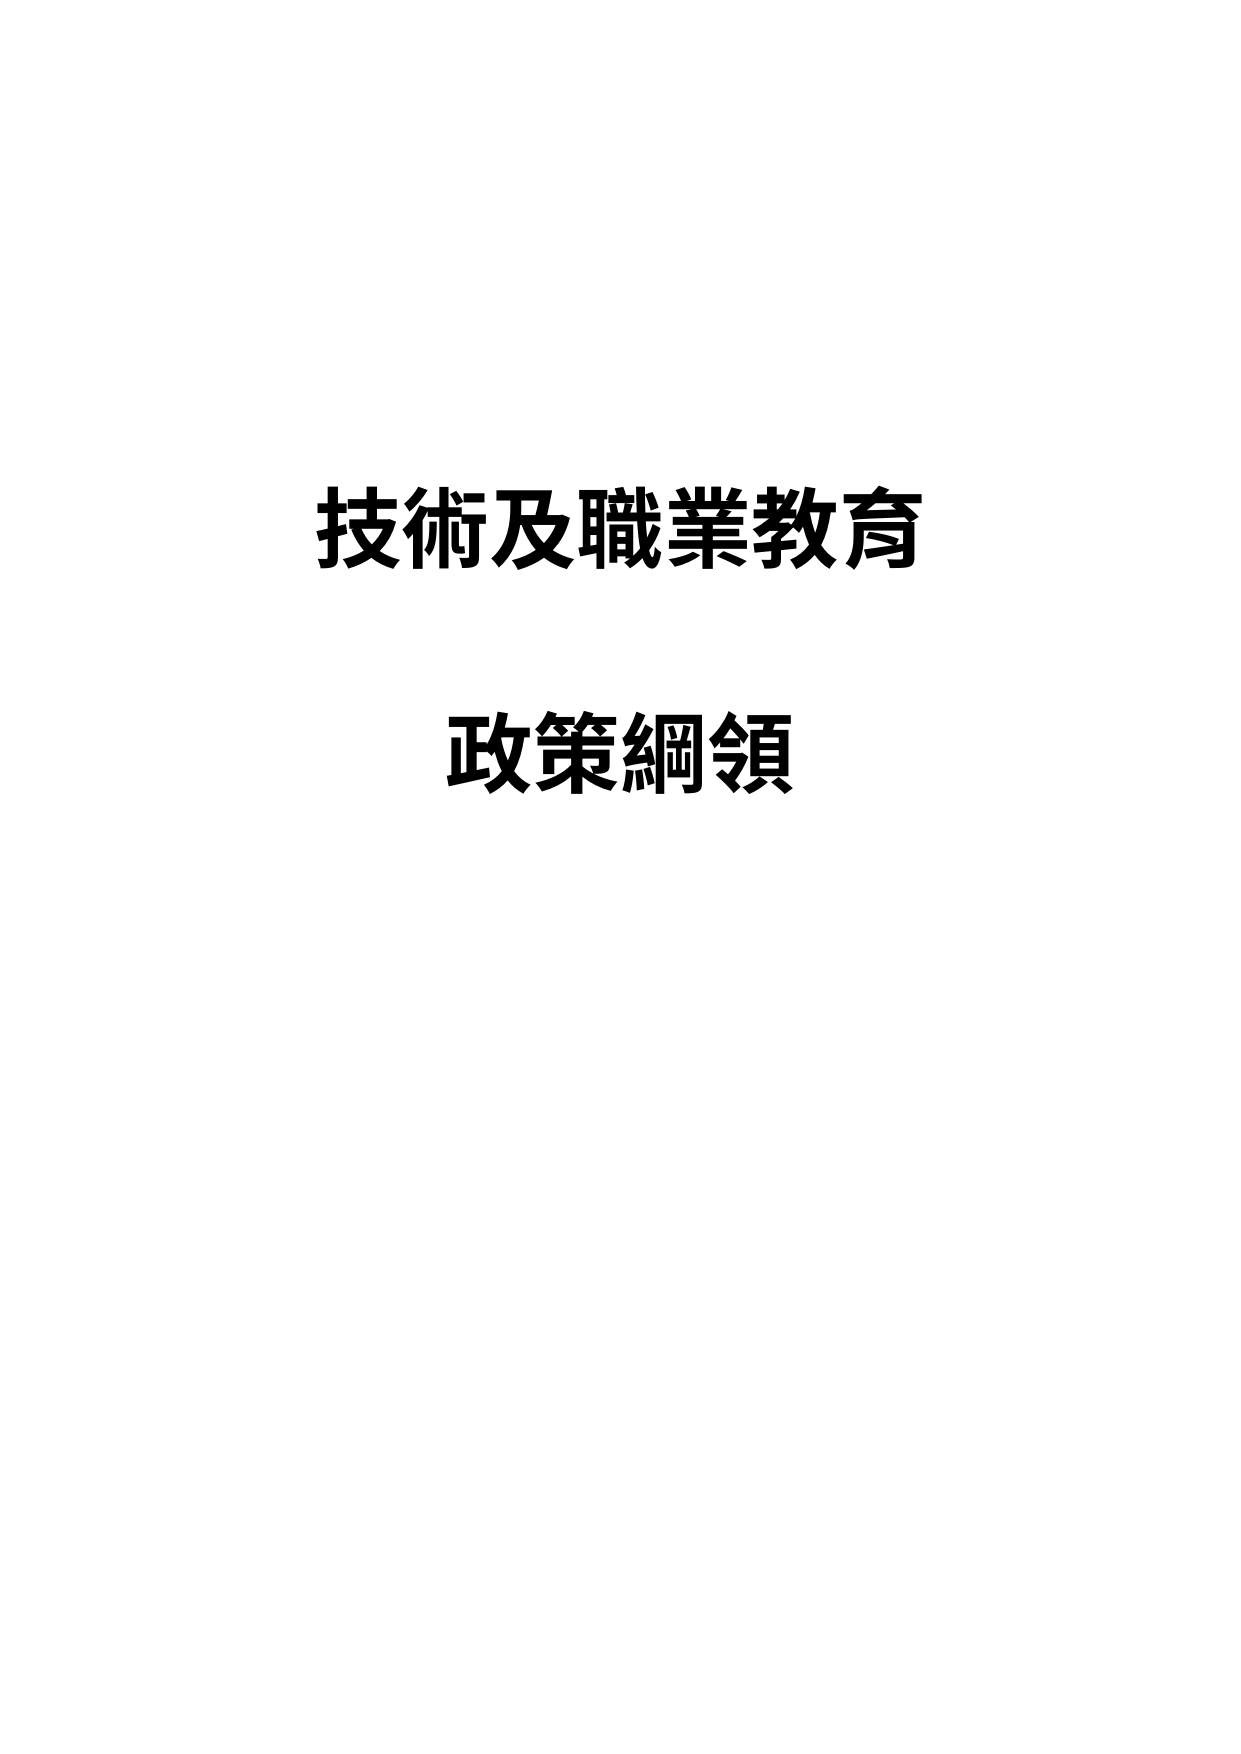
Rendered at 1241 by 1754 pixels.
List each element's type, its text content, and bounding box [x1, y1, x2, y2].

subtitle 技術及職業教育 [187, 449, 1053, 599]
subtitle 政策綱領 [187, 674, 1053, 824]
